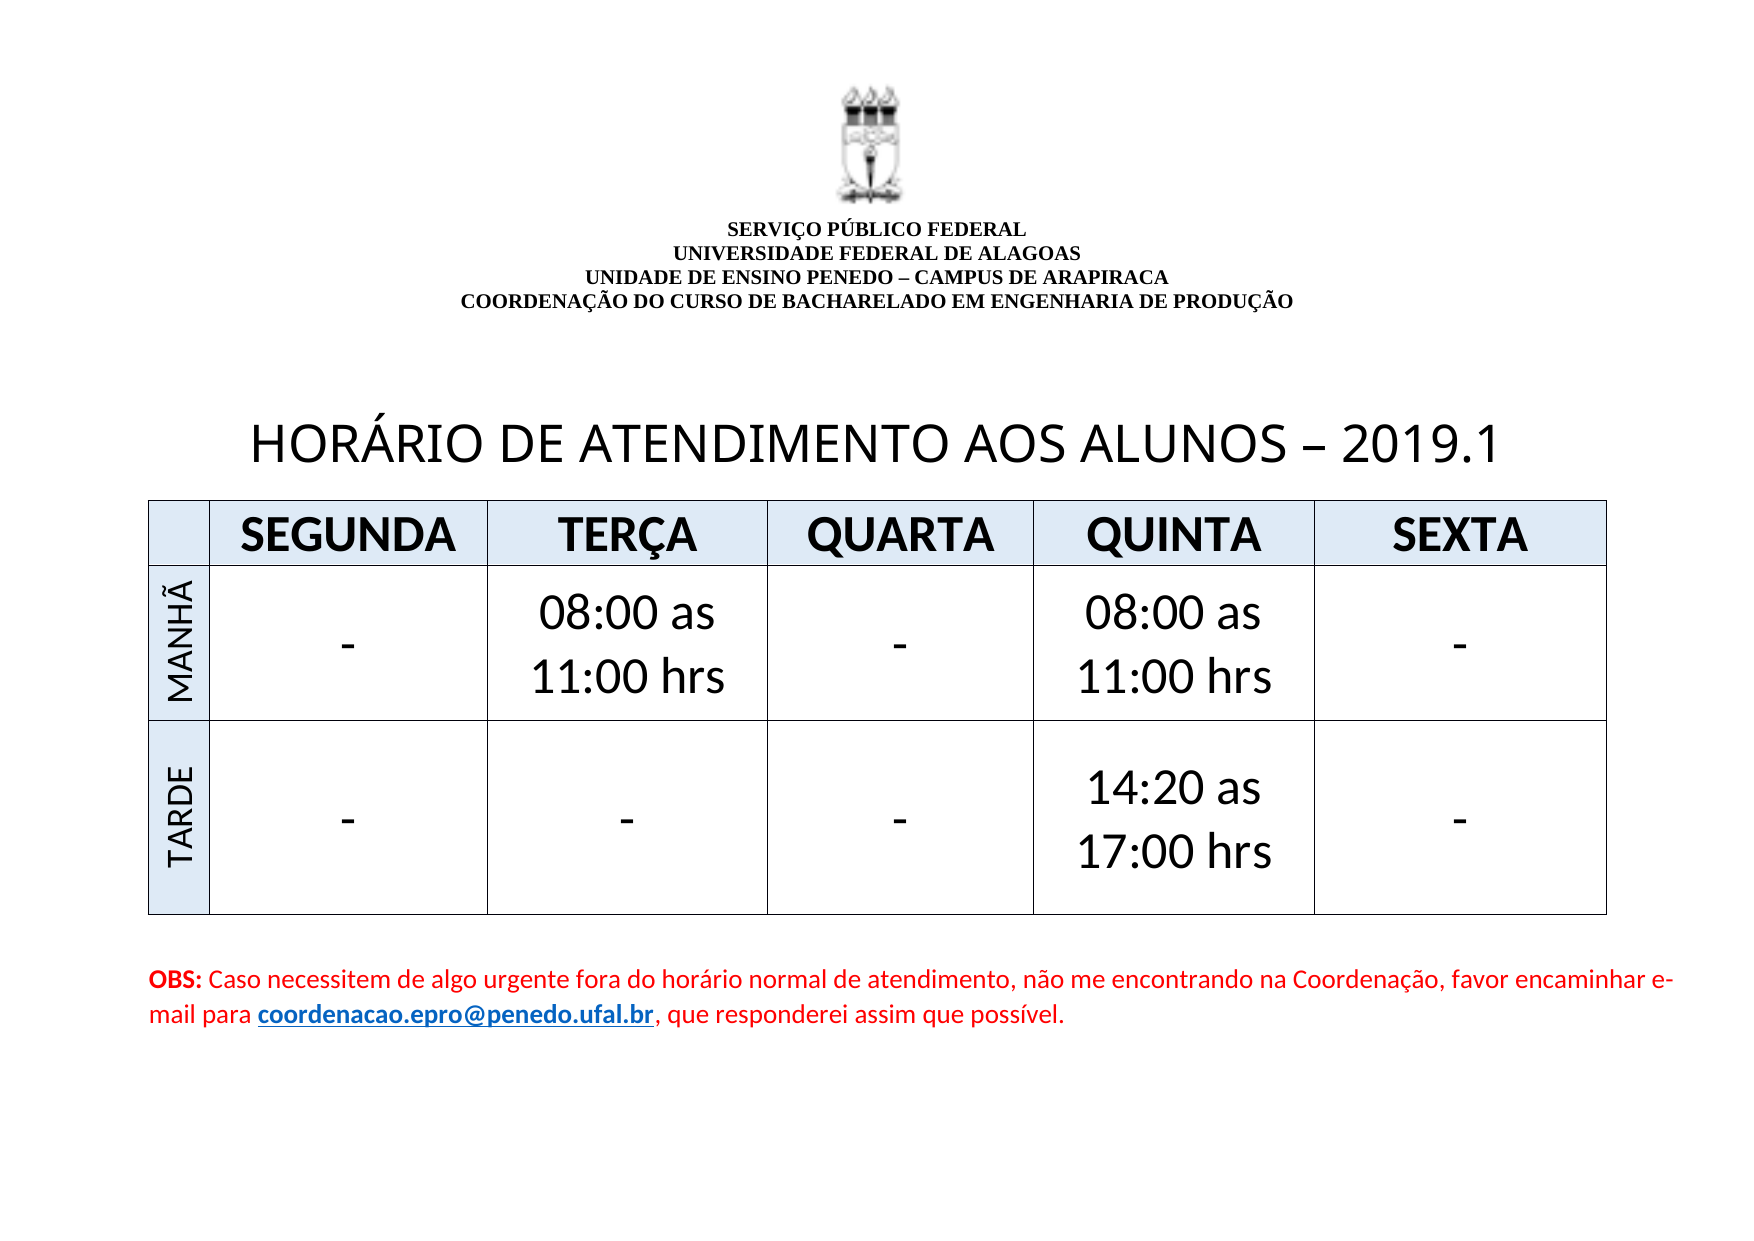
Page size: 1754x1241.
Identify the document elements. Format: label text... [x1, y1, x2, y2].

table_cell - [210, 721, 487, 914]
text UNIVERSIDADE FEDERAL DE ALAGOAS [75, 241, 1679, 265]
table_header [149, 501, 209, 564]
table_header QUINTA [1034, 501, 1314, 564]
table_cell 08:00 as 11:00 hrs [488, 566, 767, 720]
text SERVIÇO PÚBLICO FEDERAL [75, 217, 1679, 241]
table_cell - [210, 566, 487, 720]
text OBS: Caso necessitem de algo urgente fora do horário normal de atendimento, não me encontrando na Coordenação, favor encaminhar e-mail para coordenacao.epro@penedo.ufal.br, que responderei assim que possível. [149, 962, 1679, 1031]
table_cell - [768, 721, 1033, 914]
table_cell - [488, 721, 767, 914]
table_cell - [768, 566, 1033, 720]
table_cell - [1315, 566, 1606, 720]
table_header SEXTA [1315, 501, 1606, 564]
text UNIDADE DE ENSINO PENEDO – CAMPUS DE ARAPIRACA [75, 265, 1679, 289]
text COORDENAÇÃO DO CURSO DE BACHARELADO EM ENGENHARIA DE PRODUÇÃO [75, 289, 1679, 313]
table_cell TARDE [149, 721, 209, 914]
table_header SEGUNDA [210, 501, 487, 564]
table_header QUARTA [768, 501, 1033, 564]
table_cell MANHÃ [149, 566, 209, 720]
text HORÁRIO DE ATENDIMENTO AOS ALUNOS – 2019.1 [75, 407, 1679, 478]
table_cell - [1315, 721, 1606, 914]
table_header TERÇA [488, 501, 767, 564]
table_cell 14:20 as 17:00 hrs [1034, 721, 1314, 914]
table_cell 08:00 as 11:00 hrs [1034, 566, 1314, 720]
